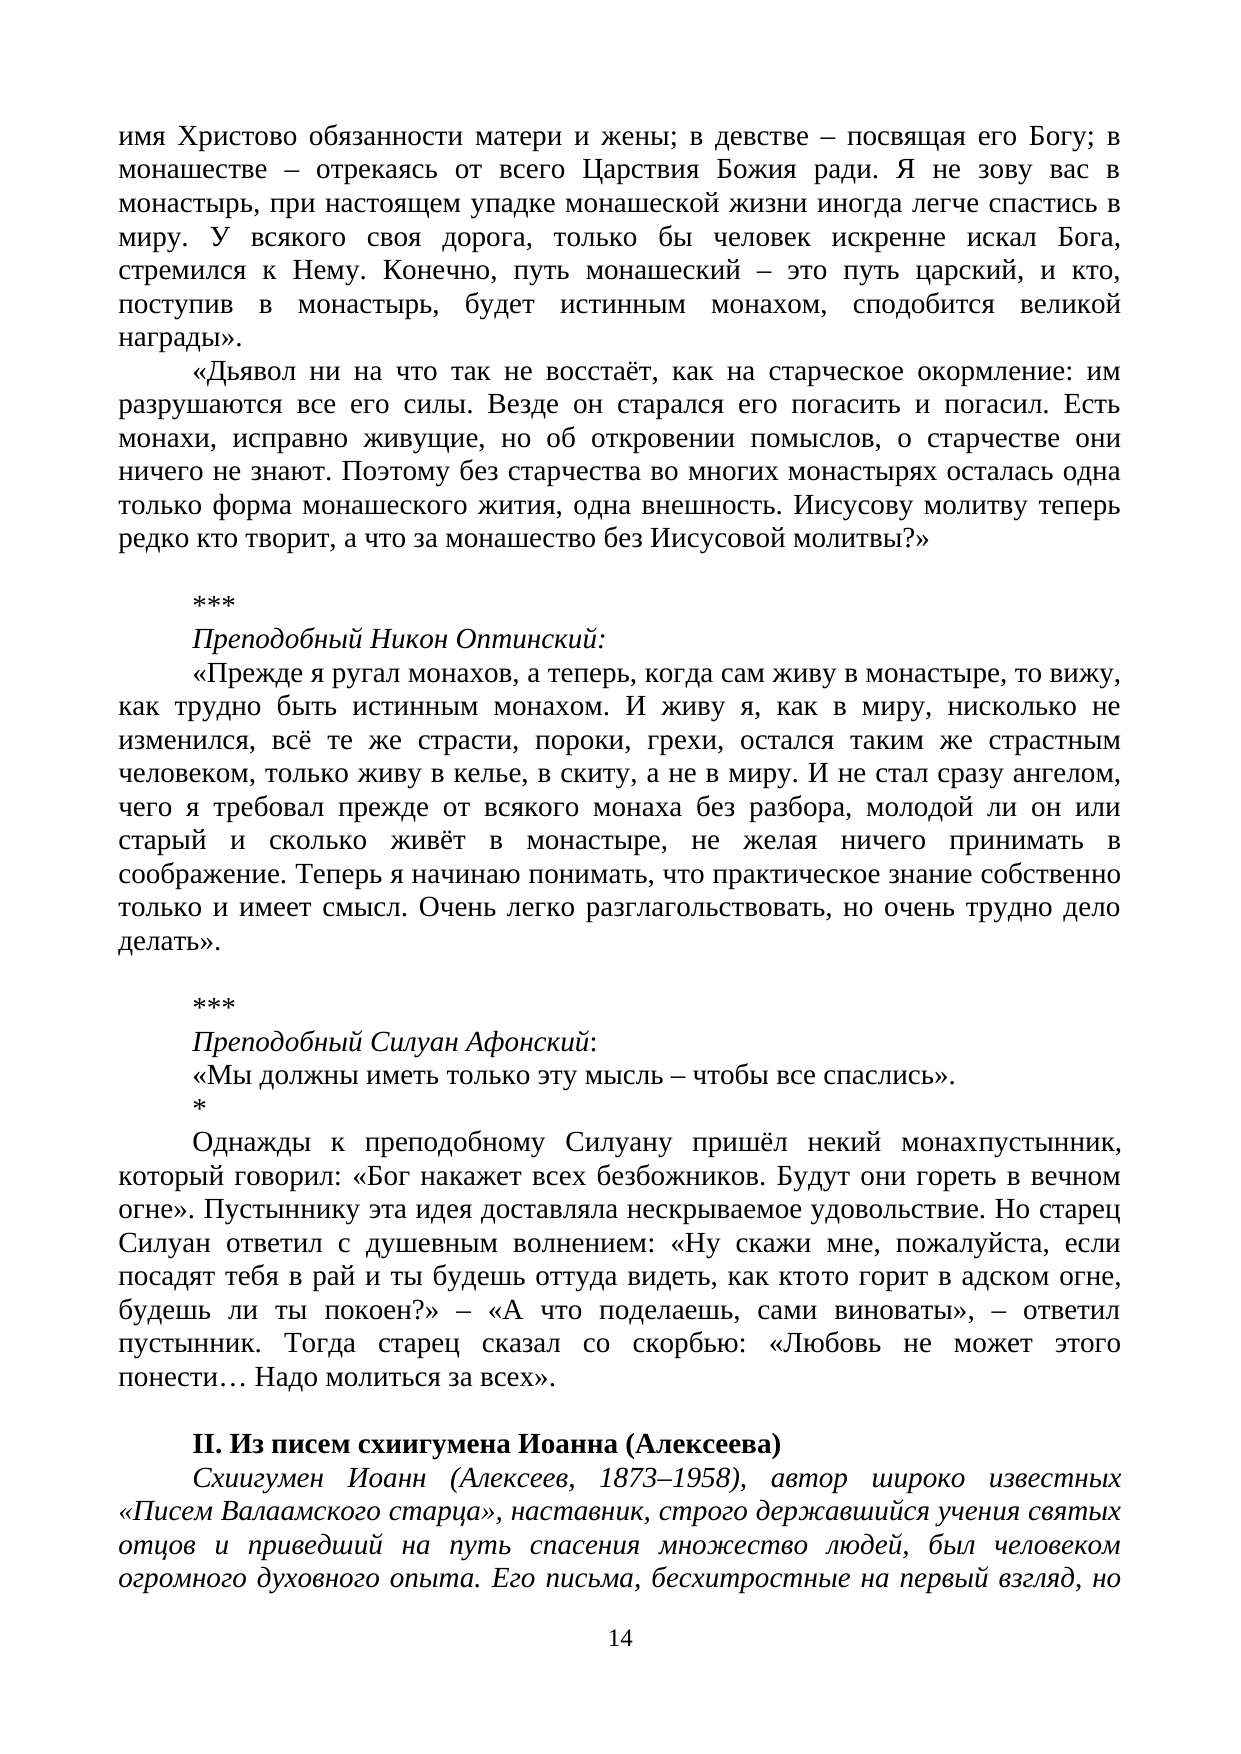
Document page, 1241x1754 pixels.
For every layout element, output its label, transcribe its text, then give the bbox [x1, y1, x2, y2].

text *** [118, 588, 1122, 621]
text «Мы должны иметь только эту мысль – чтобы все спаслись». [118, 1057, 1122, 1091]
text *** [118, 990, 1122, 1024]
text «Дьявол ни на что так не восстаёт, как на старческое окормление: им разрушаются все его силы. Везде он старался его погасить и погасил. Есть монахи, исправно живущие, но об откровении помыслов, о старчестве они ничего не знают. Поэтому без старчества во многих монастырях осталась одна только форма монашеского жития, одна внешность. Иисусову молитву теперь редко кто творит, а что за монашество без Иисусовой молитвы?» [118, 353, 1122, 554]
text Однажды к преподобному Силуану пришёл некий монах­пустынник, который говорил: «Бог накажет всех безбожников. Будут они гореть в вечном огне». Пустыннику эта идея доставляла нескрываемое удовольствие. Но старец Силуан ответил с душевным волнением: «Ну скажи мне, пожалуйста, если посадят тебя в рай и ты будешь оттуда видеть, как кто­то горит в адском огне, будешь ли ты покоен?» – «А что поделаешь, сами виноваты», – ответил пустынник. Тогда старец сказал со скорбью: «Любовь не может этого понести… Надо молиться за всех». [118, 1124, 1122, 1393]
text Преподобный Никон Оптинский: [118, 621, 1122, 655]
text II. Из писем схиигумена Иоанна (Алексеева) [118, 1426, 1122, 1460]
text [118, 1460, 1122, 1594]
text «Прежде я ругал монахов, а теперь, когда сам живу в монастыре, то вижу, как трудно быть истинным монахом. И живу я, как в миру, нисколько не изменился, всё те же страсти, пороки, грехи, остался таким же страстным человеком, только живу в келье, в скиту, а не в миру. И не стал сразу ангелом, чего я требовал прежде от всякого монаха без разбора, молодой ли он или старый и сколько живёт в монастыре, не желая ничего принимать в соображение. Теперь я начинаю понимать, что практическое знание собственно только и имеет смысл. Очень легко разглагольствовать, но очень трудно дело делать». [118, 655, 1122, 957]
text Преподобный Силуан Афонский: [118, 1024, 1122, 1057]
text * [118, 1091, 1122, 1124]
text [118, 118, 1122, 353]
